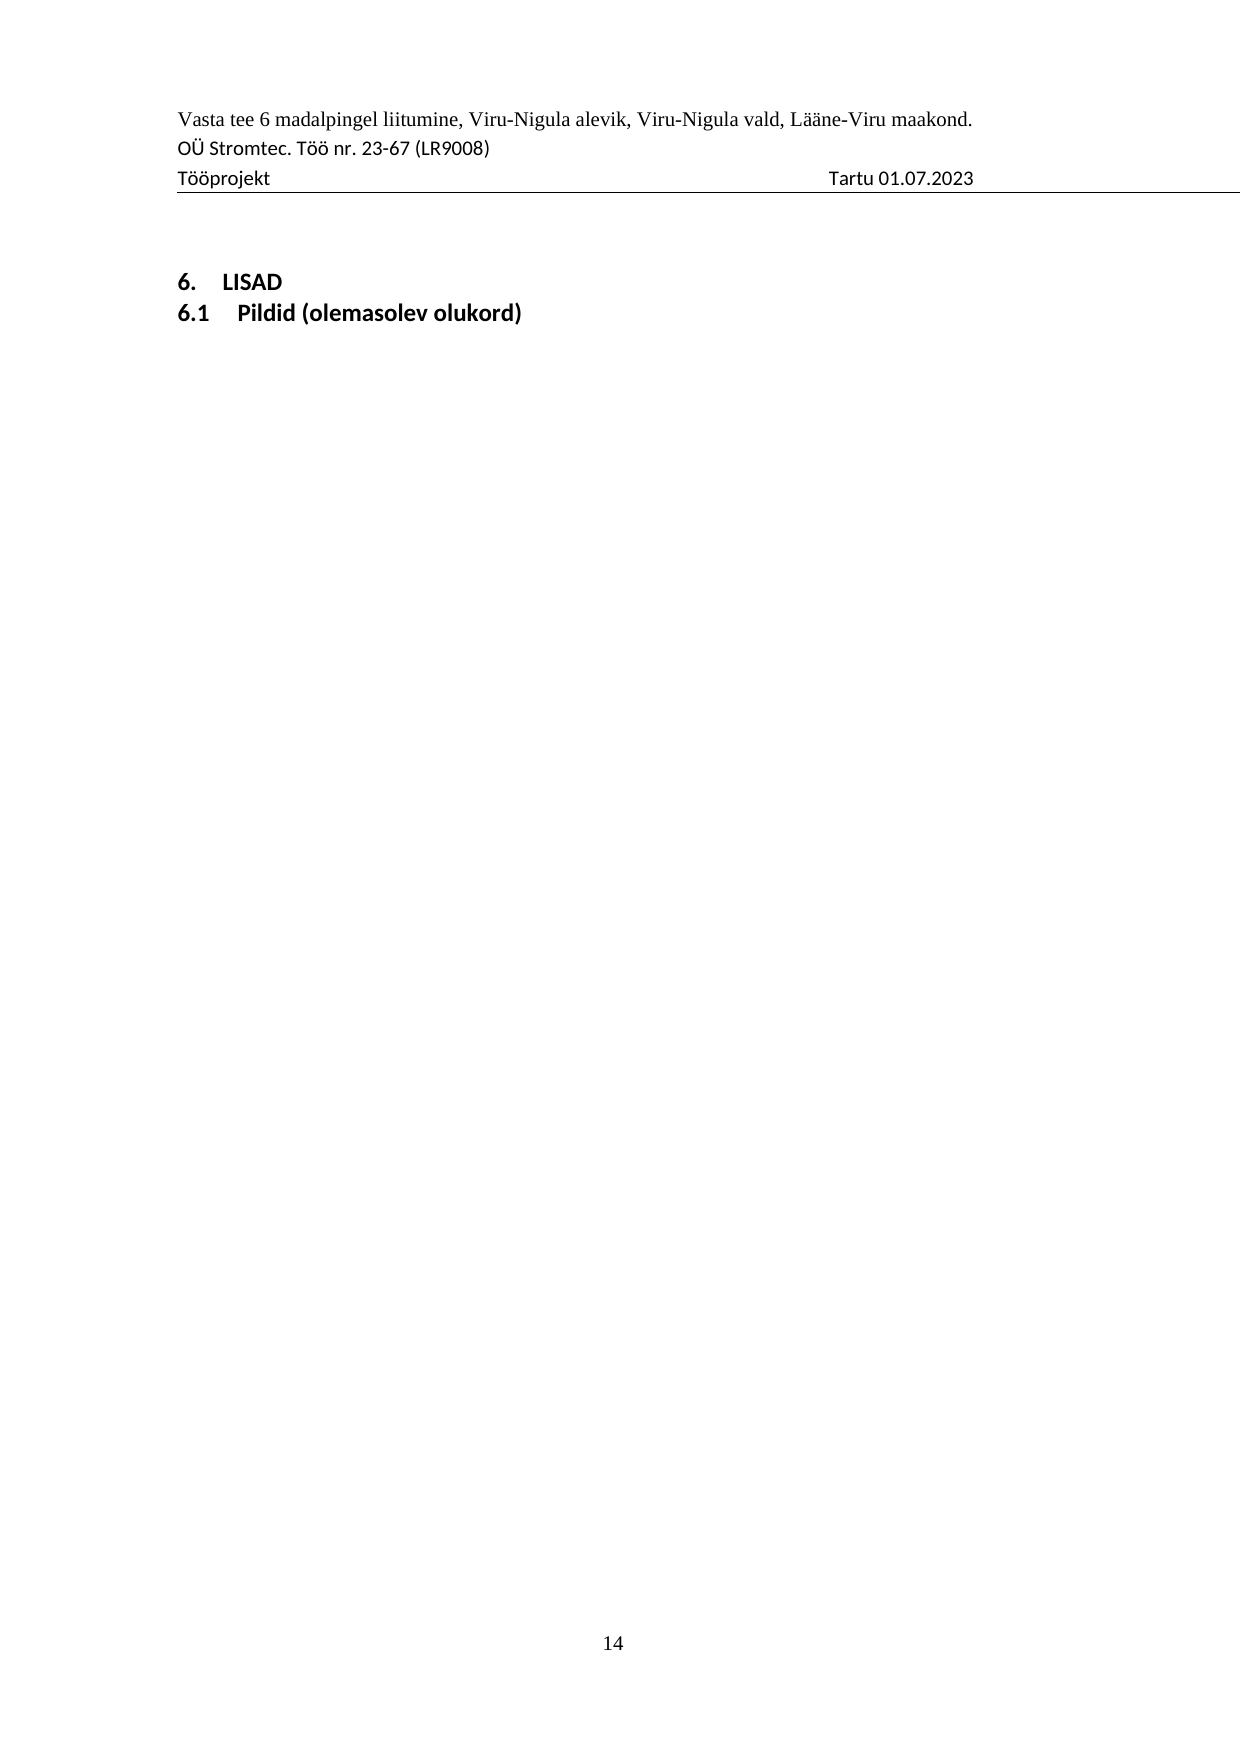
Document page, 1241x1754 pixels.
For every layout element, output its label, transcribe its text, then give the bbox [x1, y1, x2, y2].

subtitle Pildid (olemasolev olukord) [177, 297, 1096, 327]
subtitle LISAD [177, 266, 1096, 297]
